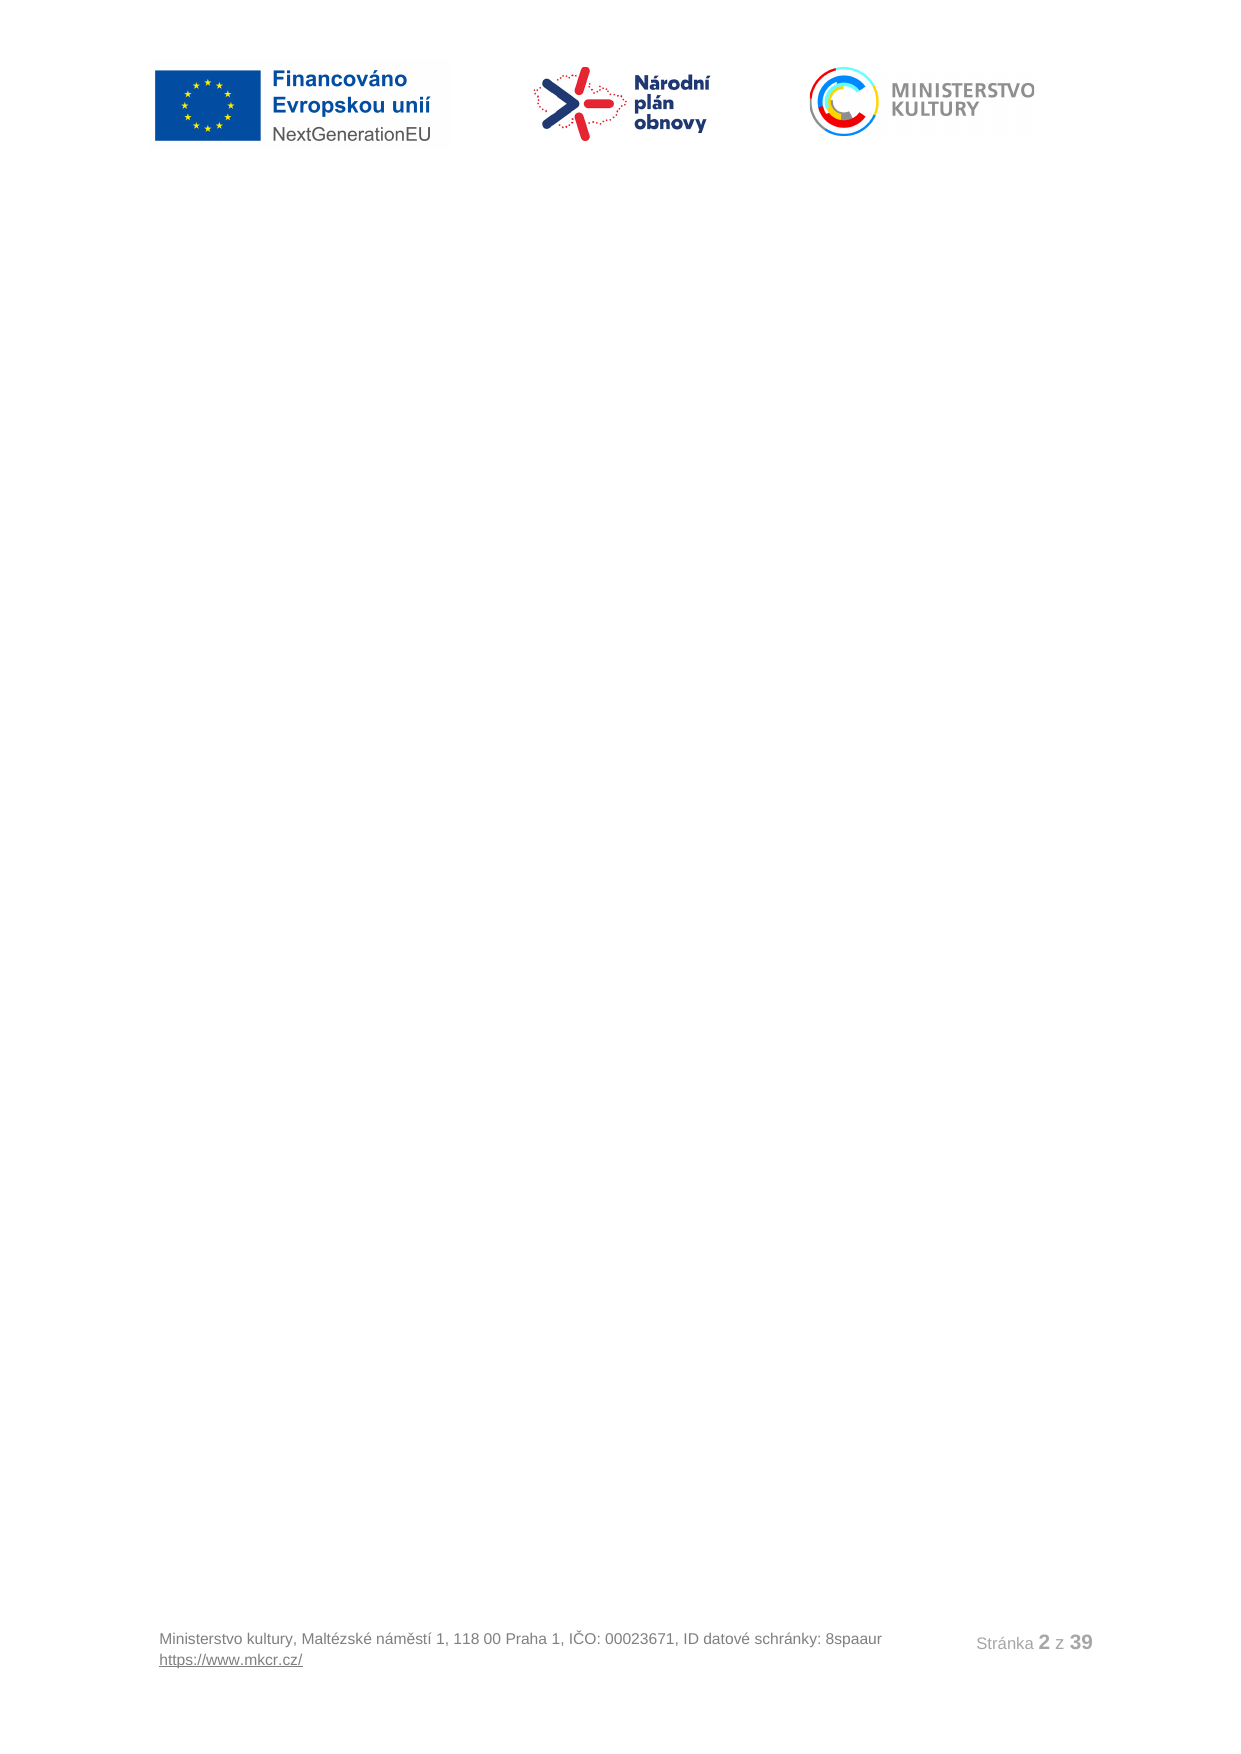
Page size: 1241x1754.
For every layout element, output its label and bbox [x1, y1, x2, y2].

picture [533, 67, 711, 141]
picture [809, 67, 1035, 136]
picture [147, 59, 451, 150]
